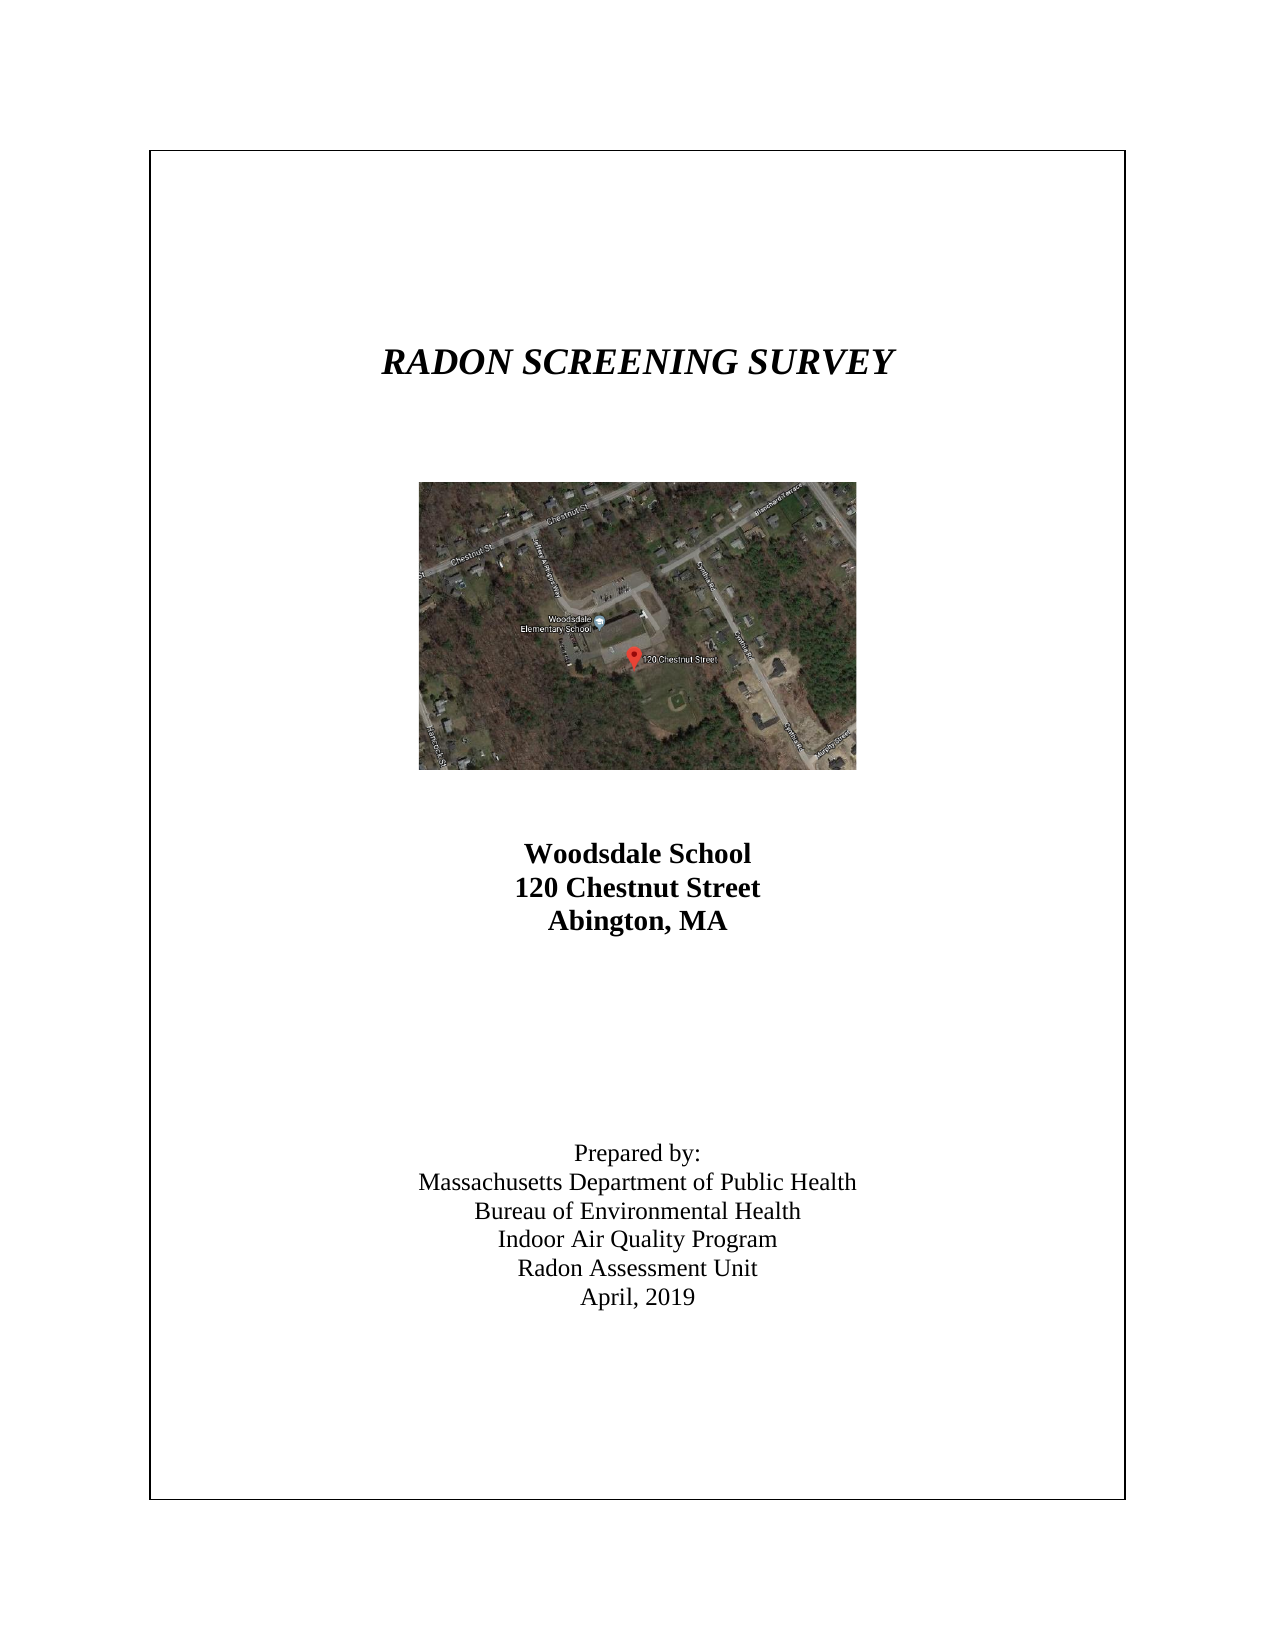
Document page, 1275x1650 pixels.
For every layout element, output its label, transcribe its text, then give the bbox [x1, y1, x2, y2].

picture [418, 482, 857, 770]
table_header RADON SCREENING SURVEY Woodsdale School 120 Chestnut Street Abington, MA Prepared by: Massachusetts Department of Public Health Bureau of Environmental Health Indoor Air Quality Program Radon Assessment Unit April, 2019 [151, 151, 1124, 1499]
